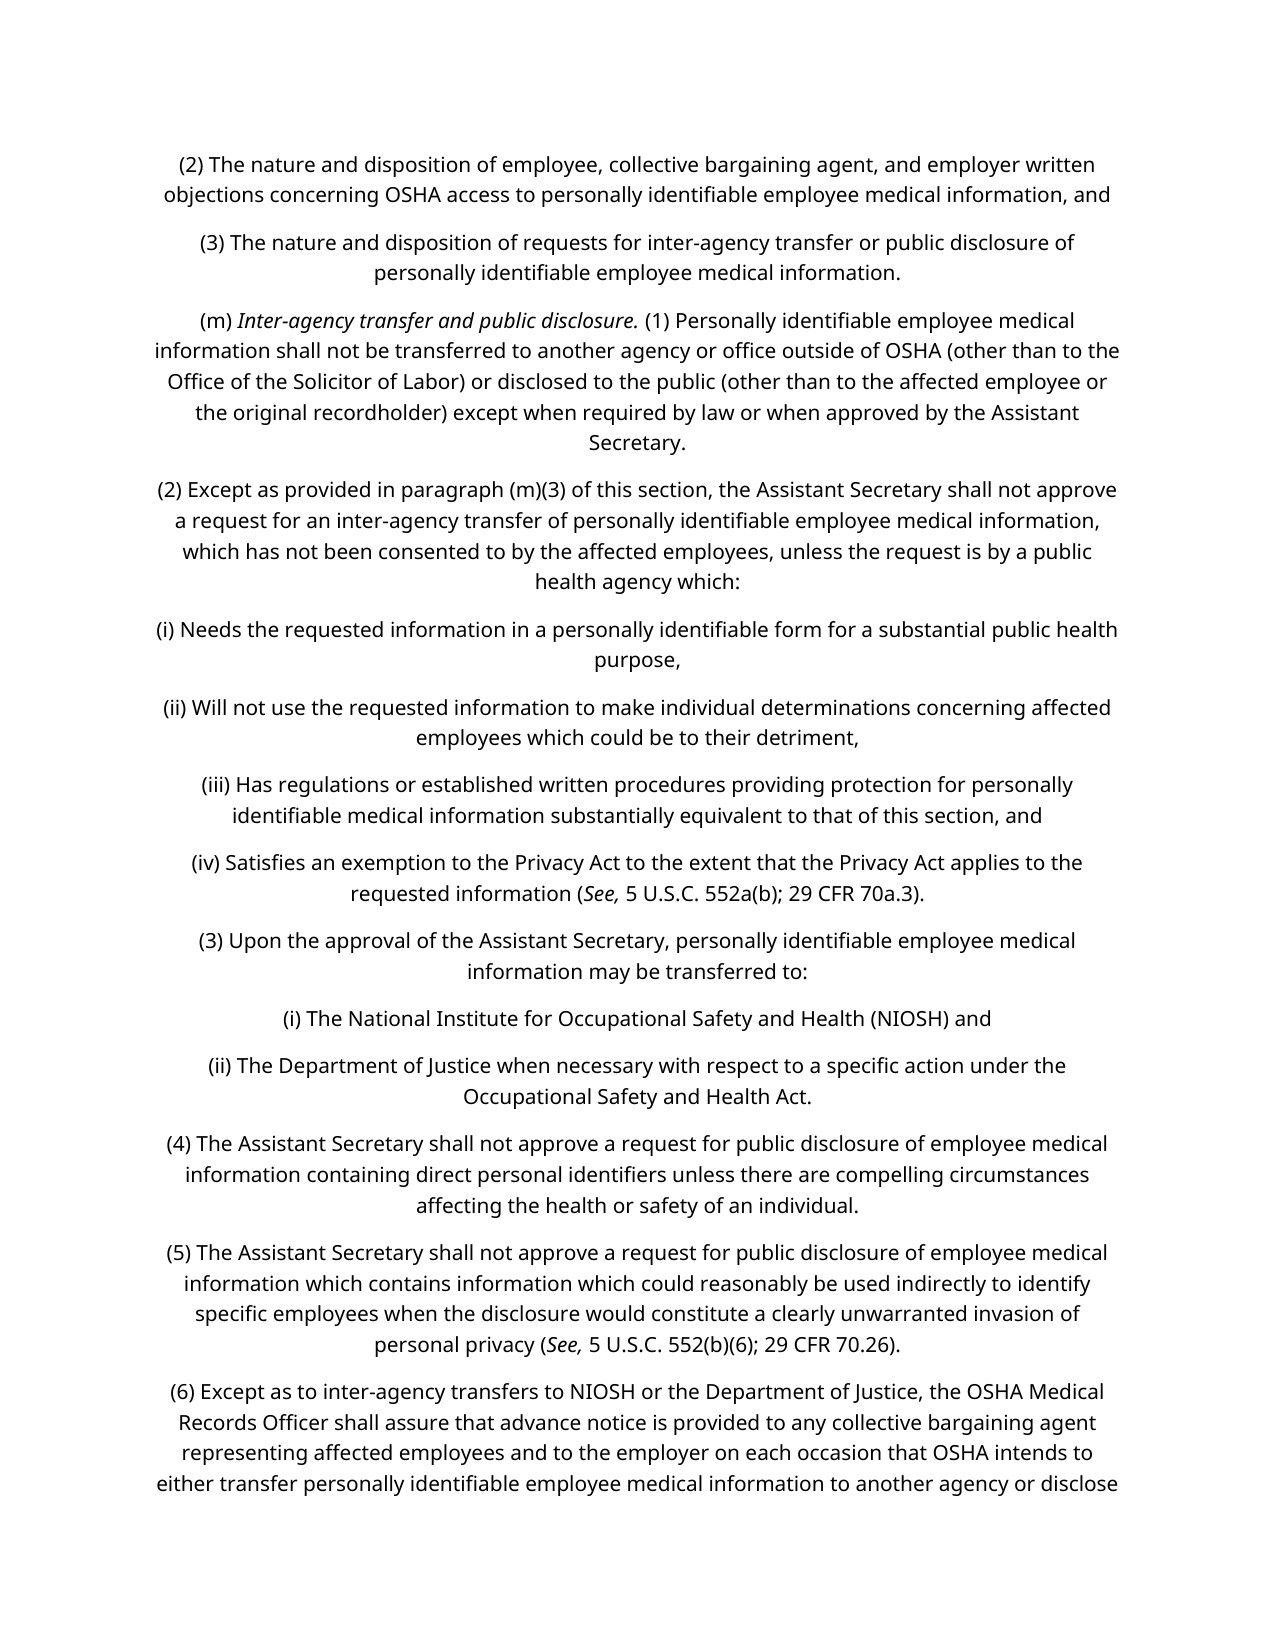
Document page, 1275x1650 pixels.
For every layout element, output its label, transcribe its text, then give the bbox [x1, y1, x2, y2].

text (3) Upon the approval of the Assistant Secretary, personally identifiable employee medical information may be transferred to: [150, 926, 1125, 986]
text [150, 1377, 1125, 1498]
text (4) The Assistant Secretary shall not approve a request for public disclosure of employee medical information containing direct personal identifiers unless there are compelling circumstances affecting the health or safety of an individual. [150, 1129, 1125, 1219]
text (2) The nature and disposition of employee, collective bargaining agent, and employer written objections concerning OSHA access to personally identifiable employee medical information, and [150, 150, 1125, 209]
text (iii) Has regulations or established written procedures providing protection for personally identifiable medical information substantially equivalent to that of this section, and [150, 771, 1125, 830]
text (3) The nature and disposition of requests for inter-agency transfer or public disclosure of personally identifiable employee medical information. [150, 228, 1125, 287]
text (ii) Will not use the requested information to make individual determinations concerning affected employees which could be to their detriment, [150, 693, 1125, 752]
text (m) Inter-agency transfer and public disclosure. (1) Personally identifiable employee medical information shall not be transferred to another agency or office outside of OSHA (other than to the Office of the Solicitor of Labor) or disclosed to the public (other than to the affected employee or the original recordholder) except when required by law or when approved by the Assistant Secretary. [150, 306, 1125, 457]
text (i) The National Institute for Occupational Safety and Health (NIOSH) and [150, 1004, 1125, 1033]
text (ii) The Department of Justice when necessary with respect to a specific action under the Occupational Safety and Health Act. [150, 1052, 1125, 1111]
text (2) Except as provided in paragraph (m)(3) of this section, the Assistant Secretary shall not approve a request for an inter-agency transfer of personally identifiable employee medical information, which has not been consented to by the affected employees, unless the request is by a public health agency which: [150, 476, 1125, 596]
text (iv) Satisfies an exemption to the Privacy Act to the extent that the Privacy Act applies to the requested information (See, 5 U.S.C. 552a(b); 29 CFR 70a.3). [150, 848, 1125, 908]
text (5) The Assistant Secretary shall not approve a request for public disclosure of employee medical information which contains information which could reasonably be used indirectly to identify specific employees when the disclosure would constitute a clearly unwarranted invasion of personal privacy (See, 5 U.S.C. 552(b)(6); 29 CFR 70.26). [150, 1238, 1125, 1358]
text (i) Needs the requested information in a personally identifiable form for a substantial public health purpose, [150, 615, 1125, 674]
